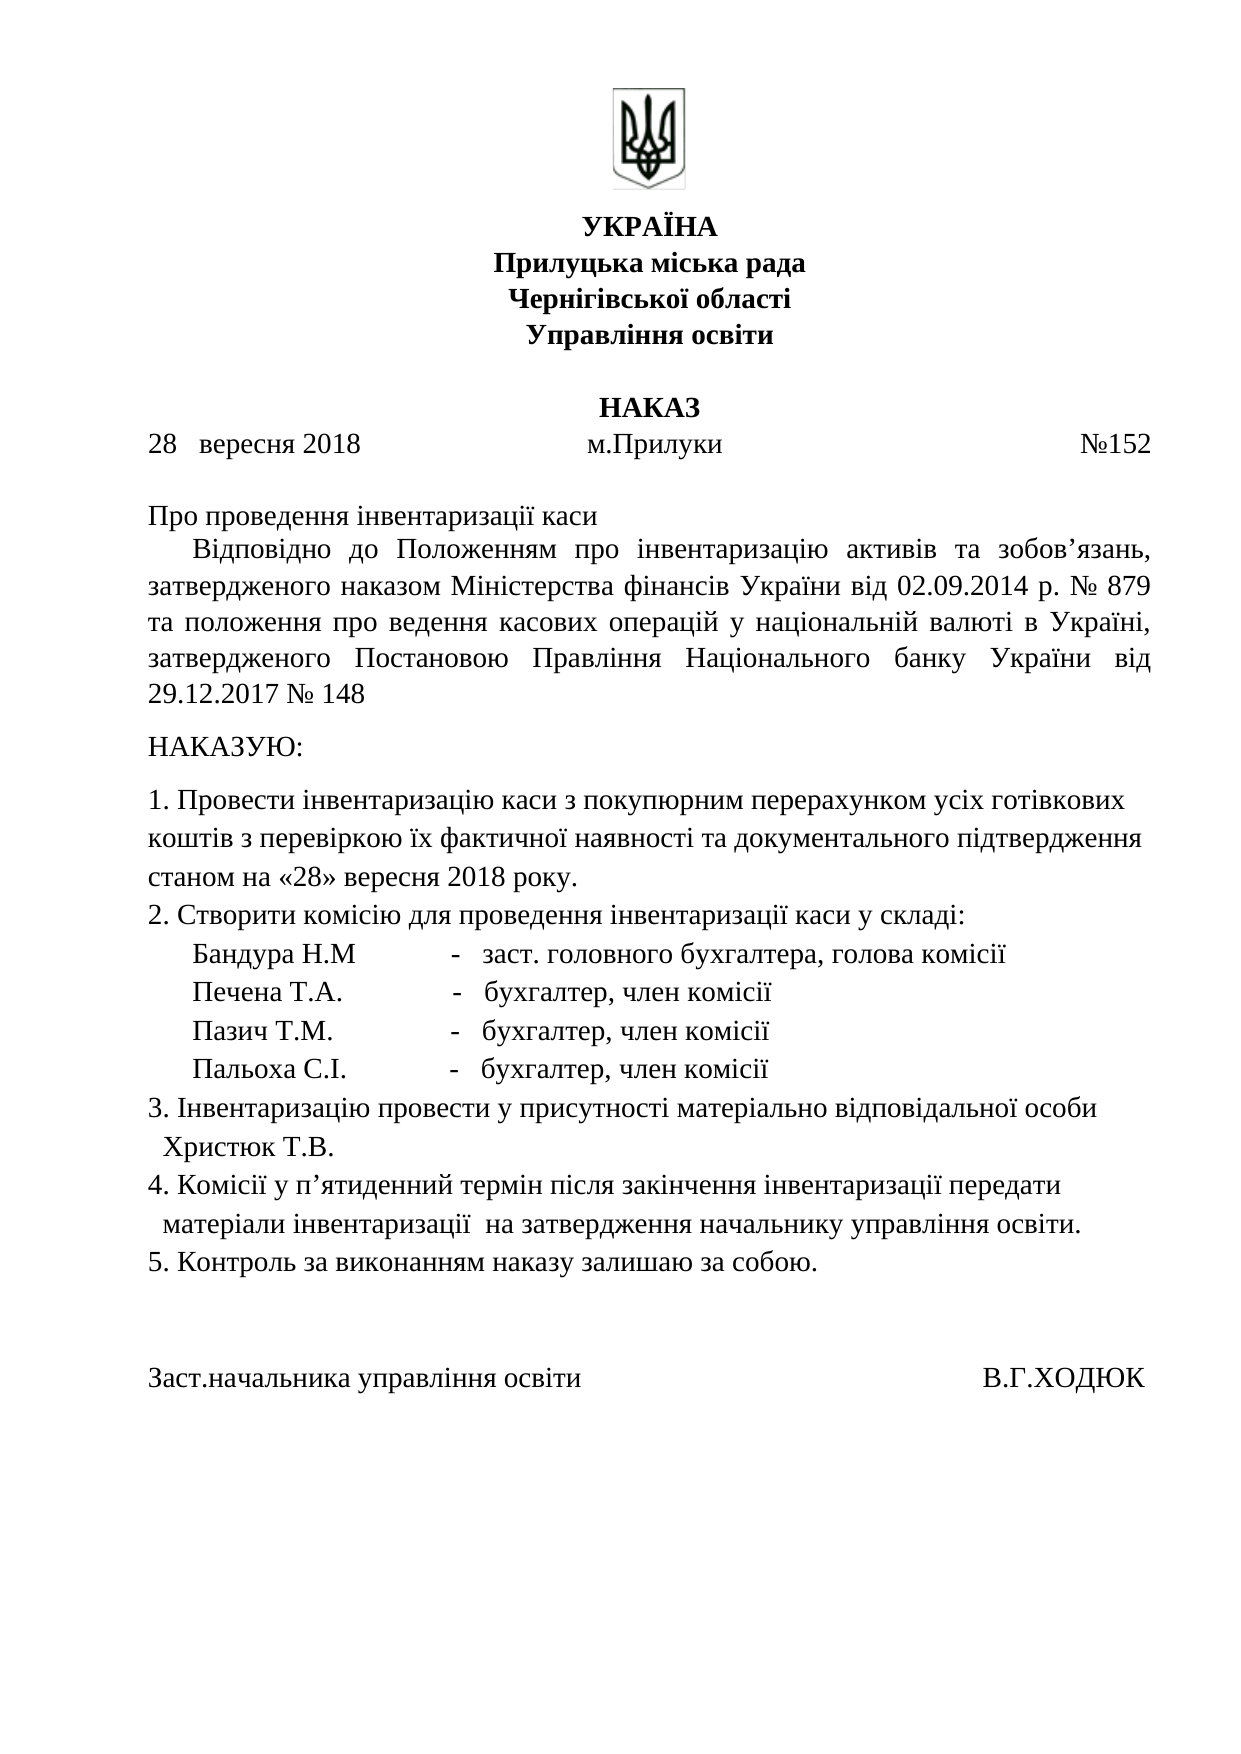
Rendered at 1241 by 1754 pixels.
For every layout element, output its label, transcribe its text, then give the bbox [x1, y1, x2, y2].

text НАКАЗ [148, 390, 1152, 423]
text 4. Комісії у п’ятиденний термін після закінчення інвентаризації передати матеріали інвентаризації на затвердження начальнику управління освіти. [148, 1167, 1152, 1239]
picture [612, 88, 687, 191]
text НАКАЗУЮ: [148, 729, 1152, 763]
text Пазич Т.М. - бухгалтер, член комісії [192, 1013, 1152, 1047]
text Печена Т.А. - бухгалтер, член комісії [192, 974, 1152, 1008]
text 2. Створити комісію для проведення інвентаризації каси у складі: [148, 897, 1152, 931]
text Пальоха С.І. - бухгалтер, член комісії [192, 1052, 1152, 1085]
text Управління освіти [148, 317, 1152, 351]
text 3. Інвентаризацію провести у присутності матеріально відповідальної особи Христюк Т.В. [148, 1090, 1152, 1162]
text 28 вересня 2018 м.Прилуки №152 [148, 426, 1152, 459]
text 1. Провести інвентаризацію каси з покупюрним перерахунком усіх готівкових коштів з перевіркою їх фактичної наявності та документального підтвердження станом на «28» вересня 2018 року. [148, 782, 1152, 892]
text 5. Контроль за виконанням наказу залишаю за собою. [148, 1244, 1152, 1278]
text УКРАЇНА [148, 209, 1152, 242]
text Заст.начальника управління освіти В.Г.ХОДЮК [148, 1360, 1152, 1393]
text Прилуцька міська рада [148, 245, 1152, 279]
text Чернігівської області [148, 281, 1152, 315]
text Про проведення інвентаризації каси [148, 498, 1152, 532]
text Відповідно до Положенням про інвентаризацію активів та зобов’язань, затвердженого наказом Міністерства фінансів України від 02.09.2014 р. № 879 та положення про ведення касових операцій у національній валюті в Україні, затвердженого Постановою Правління Національного банку України від 29.12.2017 № 148 [148, 532, 1152, 710]
text Бандура Н.М - заст. головного бухгалтера, голова комісії [192, 936, 1152, 969]
